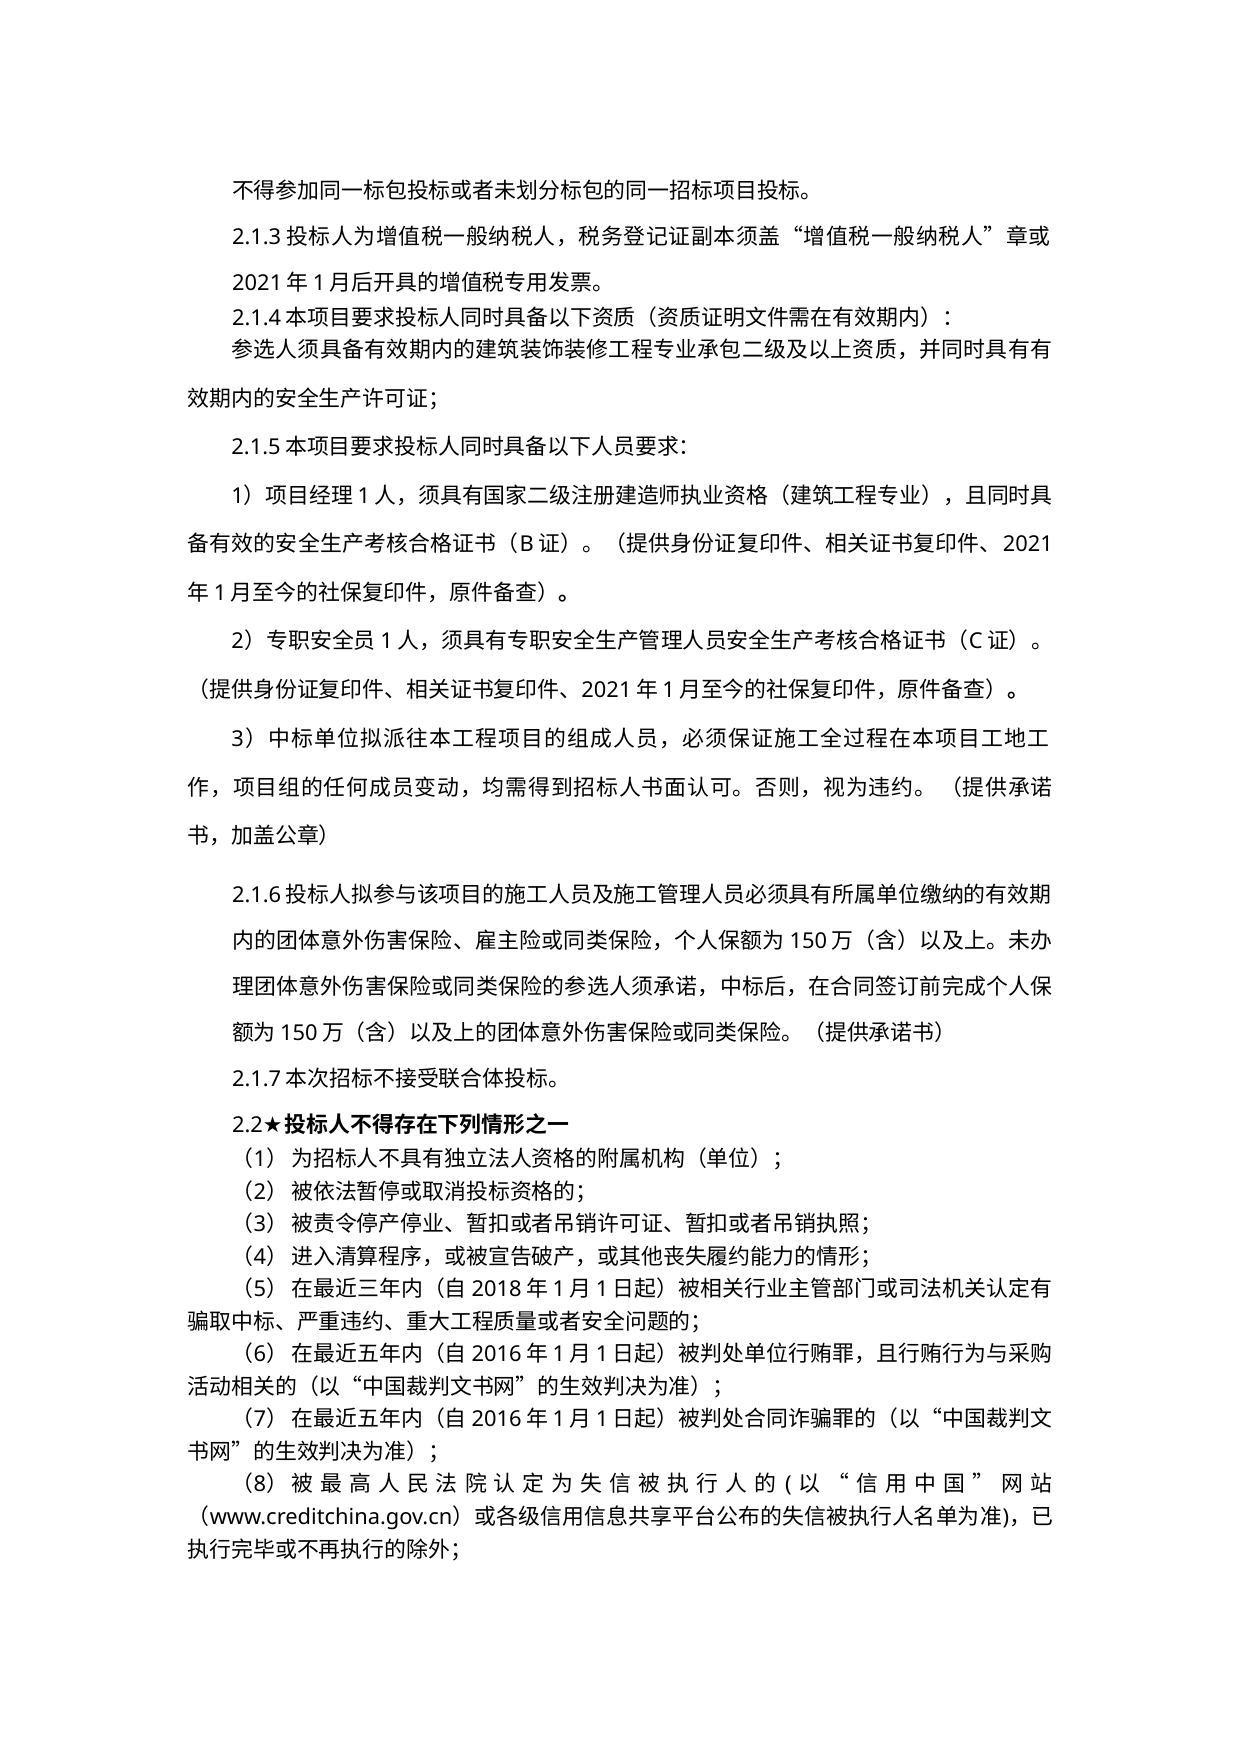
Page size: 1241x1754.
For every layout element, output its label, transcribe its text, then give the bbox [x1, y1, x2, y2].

list 在最近五年内（自2016年1月1日起）被判处合同诈骗罪的（以“中国裁判文书网”的生效判决为准）； [187, 1401, 1053, 1466]
list 为招标人不具有独立法人资格的附属机构（单位）； [187, 1141, 1053, 1174]
list 2.1.3投标人为增值税一般纳税人，税务登记证副本须盖“增值税一般纳税人”章或2021年1月后开具的增值税专用发票。 [232, 208, 1053, 299]
list 2.2★投标人不得存在下列情形之一 [232, 1095, 1053, 1141]
list 被责令停产停业、暂扣或者吊销许可证、暂扣或者吊销执照； [187, 1206, 1053, 1239]
list 2.1.6投标人拟参与该项目的施工人员及施工管理人员必须具有所属单位缴纳的有效期内的团体意外伤害保险、雇主险或同类保险，个人保额为150万（含）以及上。未办理团体意外伤害保险或同类保险的参选人须承诺，中标后，在合同签订前完成个人保额为150万（含）以及上的团体意外伤害保险或同类保险。（提供承诺书） [232, 866, 1053, 1049]
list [232, 162, 1053, 208]
text 1）项目经理1人，须具有国家二级注册建造师执业资格（建筑工程专业），且同时具备有效的安全生产考核合格证书（B证）。（提供身份证复印件、相关证书复印件、2021年1月至今的社保复印件，原件备查）。 [187, 477, 1053, 607]
text 2）专职安全员1人，须具有专职安全生产管理人员安全生产考核合格证书（C证）。（提供身份证复印件、相关证书复印件、2021年1月至今的社保复印件，原件备查）。 [187, 623, 1053, 704]
text 参选人须具备有效期内的建筑装饰装修工程专业承包二级及以上资质，并同时具有有效期内的安全生产许可证； [187, 332, 1053, 413]
list 2.1.4本项目要求投标人同时具备以下资质（资质证明文件需在有效期内）： [232, 299, 1053, 332]
list 被最高人民法院认定为失信被执行人的(以“信用中国”网站（www.creditchina.gov.cn）或各级信用信息共享平台公布的失信被执行人名单为准)，已执行完毕或不再执行的除外； [187, 1466, 1053, 1564]
list 进入清算程序，或被宣告破产，或其他丧失履约能力的情形； [187, 1239, 1053, 1271]
list 在最近五年内（自2016年1月1日起）被判处单位行贿罪，且行贿行为与采购活动相关的（以“中国裁判文书网”的生效判决为准）； [187, 1336, 1053, 1401]
text 3）中标单位拟派往本工程项目的组成人员，必须保证施工全过程在本项目工地工作，项目组的任何成员变动，均需得到招标人书面认可。否则，视为违约。（提供承诺书，加盖公章） [187, 720, 1053, 850]
text 2.1.5本项目要求投标人同时具备以下人员要求： [187, 429, 1053, 462]
list 在最近三年内（自2018年1月1日起）被相关行业主管部门或司法机关认定有骗取中标、严重违约、重大工程质量或者安全问题的； [187, 1271, 1053, 1336]
list 2.1.7本次招标不接受联合体投标。 [232, 1049, 1053, 1095]
list 被依法暂停或取消投标资格的； [187, 1174, 1053, 1206]
